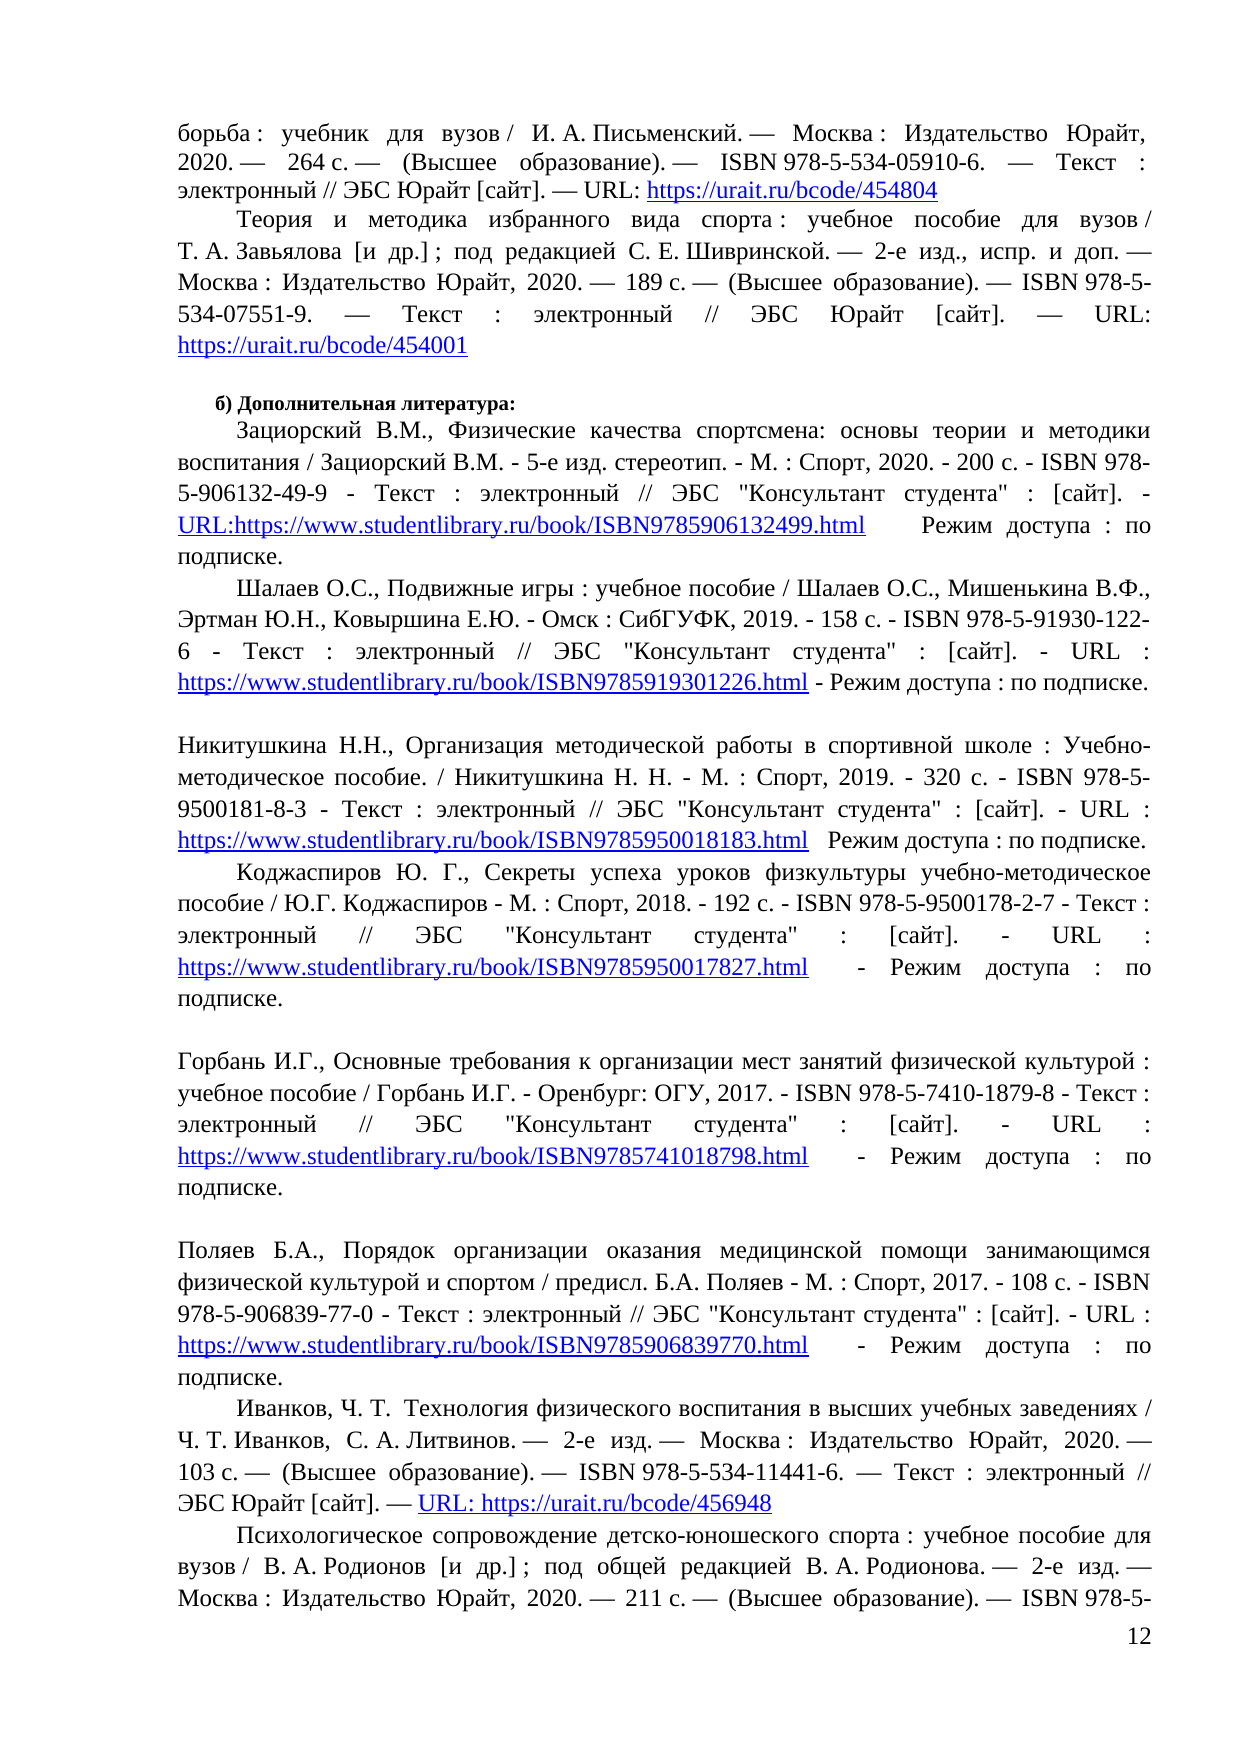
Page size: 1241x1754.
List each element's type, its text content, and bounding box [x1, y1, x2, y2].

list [177, 118, 1146, 204]
text Коджаспиров Ю. Г., Секреты успеха уроков физкультуры учебно-методическое пособие / Ю.Г. Коджаспиров - М. : Спорт, 2018. - 192 с. - ISBN 978-5-9500178-2-7 - Текст : электронный // ЭБС "Консультант студента" : [сайт]. - URL : https://www.studentlibrary.ru/book/ISBN9785950017827.html - Режим доступа : по подписке. [177, 857, 1152, 1012]
text Горбань И.Г., Основные требования к организации мест занятий физической культурой : учебное пособие / Горбань И.Г. - Оренбург: ОГУ, 2017. - ISBN 978-5-7410-1879-8 - Текст : электронный // ЭБС "Консультант студента" : [сайт]. - URL : https://www.studentlibrary.ru/book/ISBN9785741018798.html - Режим доступа : по подписке. [177, 1015, 1152, 1201]
text Теория и методика избранного вида спорта : учебное пособие для вузов / Т. А. Завьялова [и др.] ; под редакцией С. Е. Шивринской. — 2-е изд., испр. и доп. — Москва : Издательство Юрайт, 2020. — 189 с. — (Высшее образование). — ISBN 978-5-534-07551-9. — Текст : электронный // ЭБС Юрайт [сайт]. — URL: https://urait.ru/bcode/454001 [177, 204, 1152, 359]
text Иванков, Ч. Т. Технология физического воспитания в высших учебных заведениях / Ч. Т. Иванков, С. А. Литвинов. — 2-е изд. — Москва : Издательство Юрайт, 2020. — 103 с. — (Высшее образование). — ISBN 978-5-534-11441-6. — Текст : электронный // ЭБС Юрайт [сайт]. — URL: https://urait.ru/bcode/456948 [177, 1393, 1152, 1517]
text б) Дополнительная литература: [177, 391, 1152, 415]
text Шалаев О.С., Подвижные игры : учебное пособие / Шалаев О.С., Мишенькина В.Ф., Эртман Ю.Н., Ковыршина Е.Ю. - Омск : СибГУФК, 2019. - 158 с. - ISBN 978-5-91930-122-6 - Текст : электронный // ЭБС "Консультант студента" : [сайт]. - URL : https://www.studentlibrary.ru/book/ISBN9785919301226.html - Режим доступа : по подписке. [177, 573, 1152, 696]
text Поляев Б.А., Порядок организации оказания медицинской помощи занимающимся физической культурой и спортом / предисл. Б.А. Поляев - М. : Спорт, 2017. - 108 с. - ISBN 978-5-906839-77-0 - Текст : электронный // ЭБС "Консультант студента" : [сайт]. - URL : https://www.studentlibrary.ru/book/ISBN9785906839770.html - Режим доступа : по подписке. [177, 1204, 1152, 1391]
text Зациорский В.М., Физические качества спортсмена: основы теории и методики воспитания / Зациорский В.М. - 5-е изд. стереотип. - М. : Спорт, 2020. - 200 с. - ISBN 978-5-906132-49-9 - Текст : электронный // ЭБС "Консультант студента" : [сайт]. - URL:https://www.studentlibrary.ru/book/ISBN9785906132499.html Режим доступа : по подписке. [177, 415, 1152, 570]
text Никитушкина Н.Н., Организация методической работы в спортивной школе : Учебно-методическое пособие. / Никитушкина Н. Н. - М. : Спорт, 2019. - 320 с. - ISBN 978-5-9500181-8-3 - Текст : электронный // ЭБС "Консультант студента" : [сайт]. - URL : https://www.studentlibrary.ru/book/ISBN9785950018183.html Режим доступа : по подписке. [177, 699, 1152, 854]
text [177, 1520, 1152, 1612]
